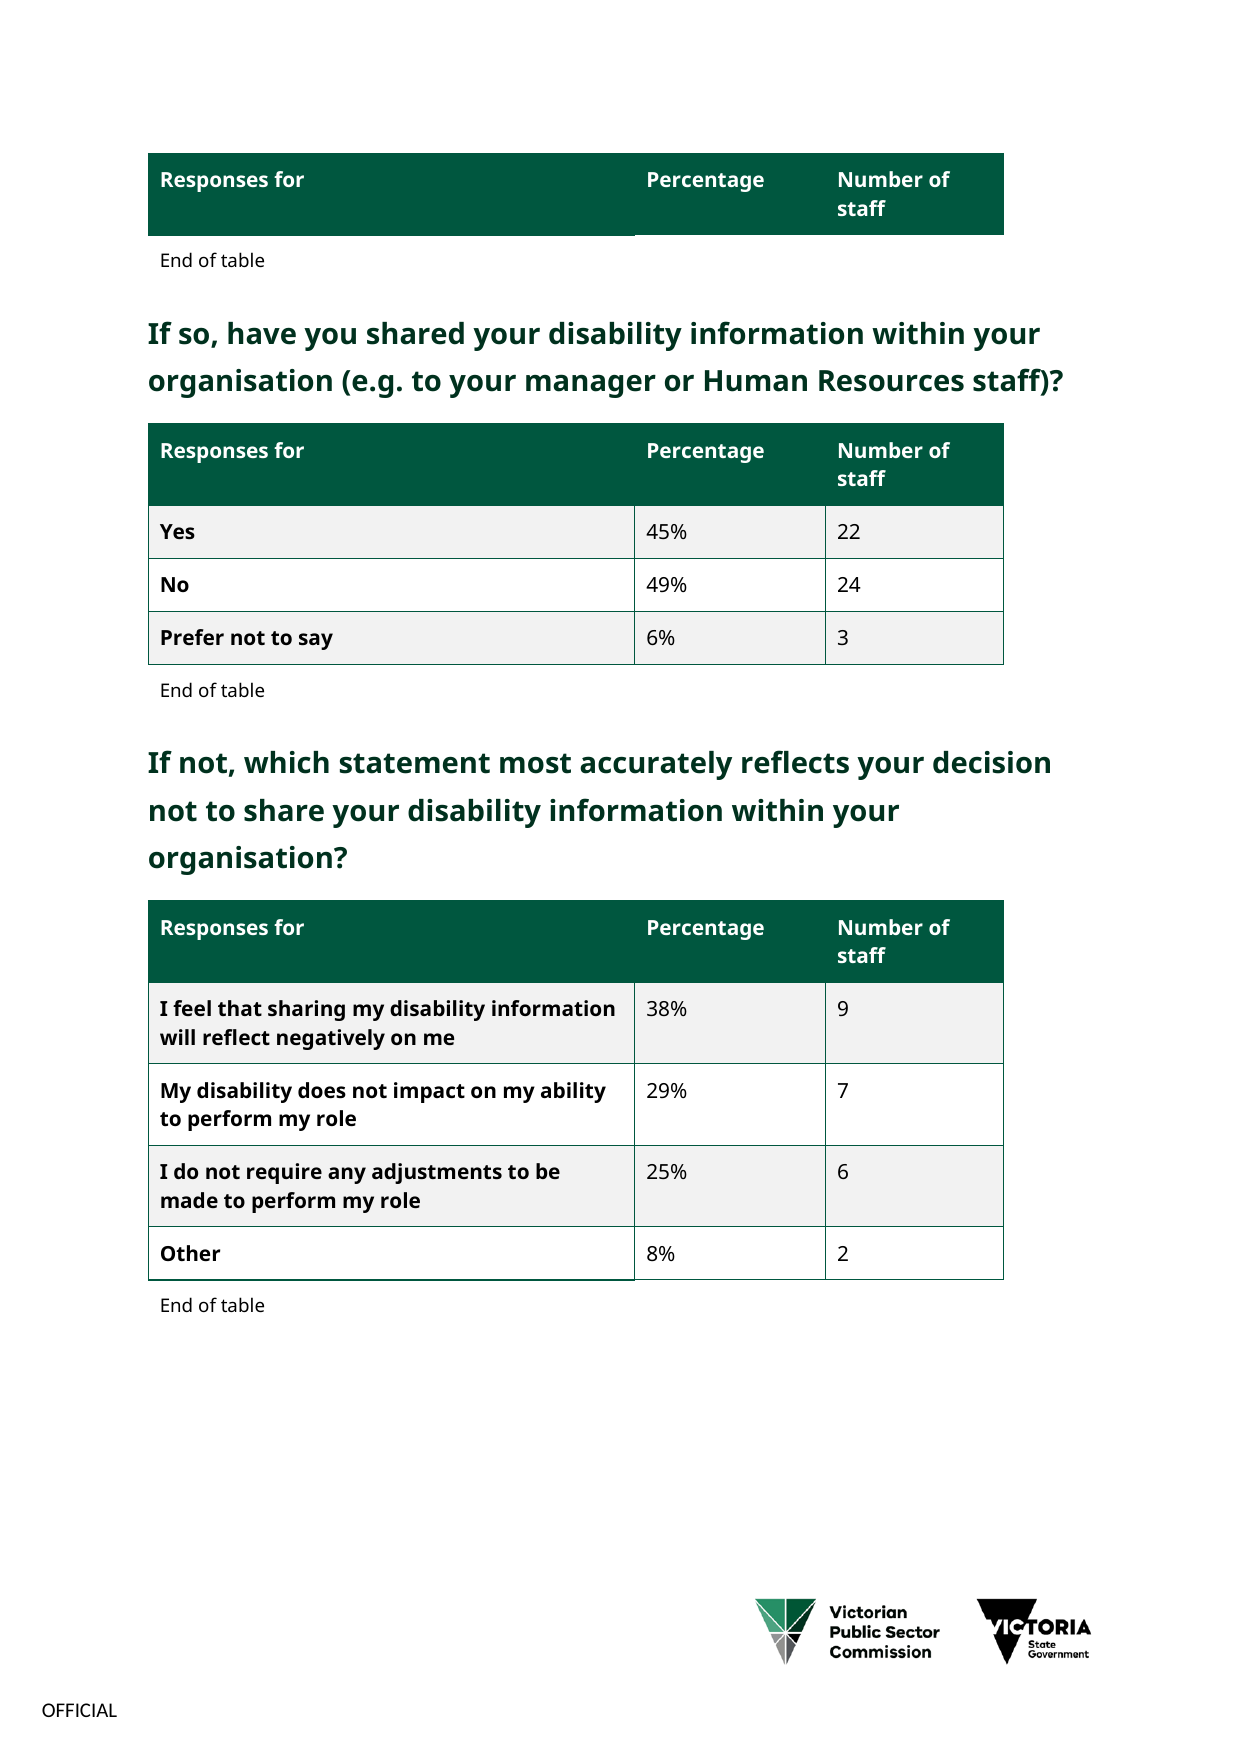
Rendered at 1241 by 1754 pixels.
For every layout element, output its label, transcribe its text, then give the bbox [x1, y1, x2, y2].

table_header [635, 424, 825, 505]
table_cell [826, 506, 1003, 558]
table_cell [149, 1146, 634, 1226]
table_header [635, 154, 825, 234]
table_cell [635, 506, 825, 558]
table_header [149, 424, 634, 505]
subtitle If so, have you shared your disability information within your organisation (e.g. to your manager or Human Resources staff)? [148, 313, 1092, 400]
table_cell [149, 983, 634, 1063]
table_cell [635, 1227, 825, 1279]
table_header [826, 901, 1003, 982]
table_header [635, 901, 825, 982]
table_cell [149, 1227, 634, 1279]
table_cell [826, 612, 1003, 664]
picture [754, 1598, 1093, 1666]
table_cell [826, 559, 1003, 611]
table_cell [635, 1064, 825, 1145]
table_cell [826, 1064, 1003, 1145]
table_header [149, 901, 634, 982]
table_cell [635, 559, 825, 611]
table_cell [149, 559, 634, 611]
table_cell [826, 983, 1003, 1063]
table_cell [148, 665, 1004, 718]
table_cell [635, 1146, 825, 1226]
subtitle If not, which statement most accurately reflects your decision not to share your disability information within your organisation? [148, 743, 1092, 877]
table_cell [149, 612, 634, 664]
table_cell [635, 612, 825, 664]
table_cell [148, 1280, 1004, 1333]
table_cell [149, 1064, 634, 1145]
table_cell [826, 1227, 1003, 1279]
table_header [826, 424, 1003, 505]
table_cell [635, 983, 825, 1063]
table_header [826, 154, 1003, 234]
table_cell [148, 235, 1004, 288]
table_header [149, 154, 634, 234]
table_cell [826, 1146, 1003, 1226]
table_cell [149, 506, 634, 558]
